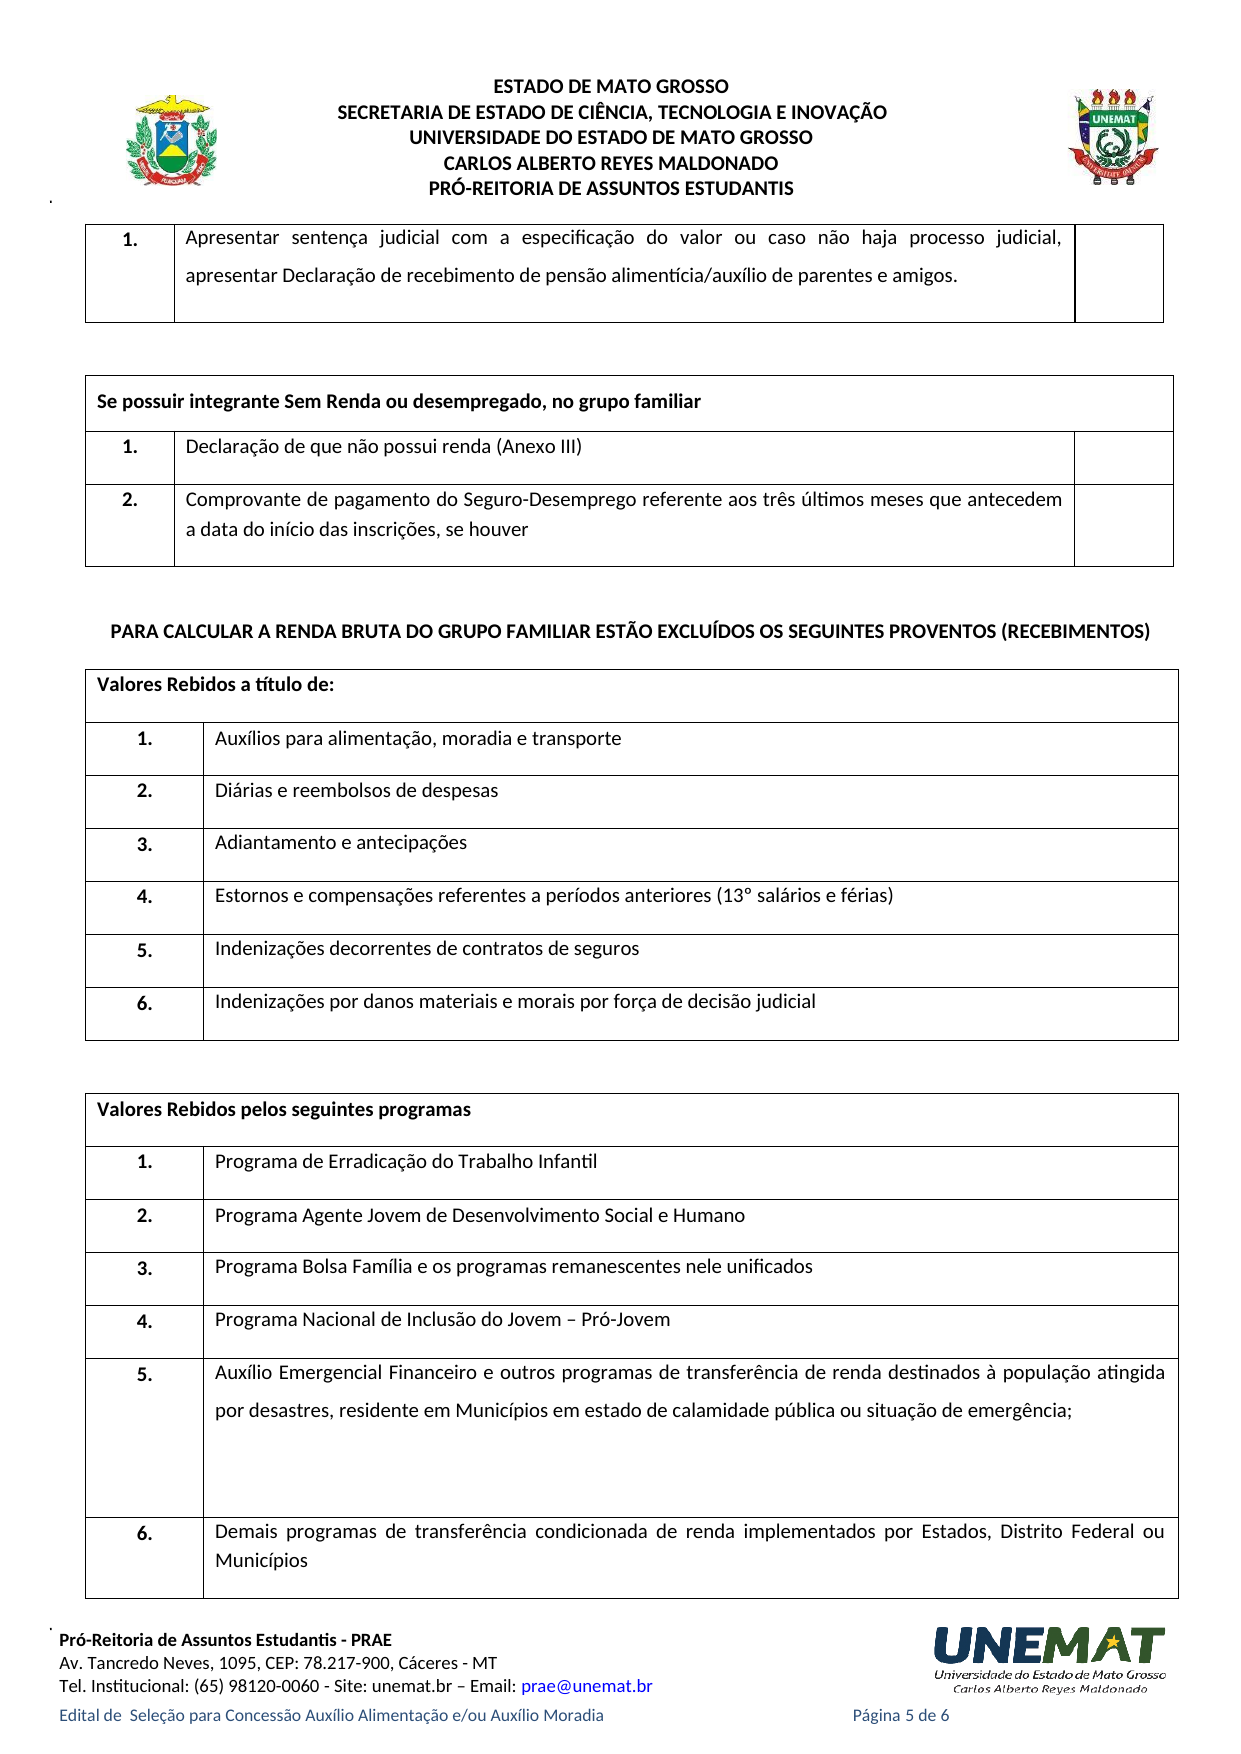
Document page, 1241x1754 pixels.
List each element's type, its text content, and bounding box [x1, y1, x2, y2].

table_cell 5. [86, 935, 203, 987]
table_cell Demais programas de transferência condicionada de renda implementados por Estados, Distrito Federal ou Municípios [204, 1518, 1178, 1597]
picture [934, 1627, 1166, 1695]
table_cell 3. [86, 1253, 203, 1305]
table_cell Programa de Erradicação do Trabalho Infantil [204, 1147, 1178, 1199]
picture [1067, 89, 1159, 185]
table_cell [1075, 432, 1173, 484]
table_cell 1. [86, 225, 174, 322]
table_cell Adiantamento e antecipações [204, 829, 1178, 881]
table_cell 1. [86, 1147, 203, 1199]
table_cell 2. [86, 776, 203, 828]
table_cell Programa Nacional de Inclusão do Jovem – Pró-Jovem [204, 1306, 1178, 1358]
table_cell Indenizações decorrentes de contratos de seguros [204, 935, 1178, 987]
picture [125, 95, 217, 186]
table_cell 1. [86, 723, 203, 775]
table_cell 2. [86, 1200, 203, 1252]
table_cell Programa Agente Jovem de Desenvolvimento Social e Humano [204, 1200, 1178, 1252]
table_cell 1. [86, 432, 174, 484]
table_cell Indenizações por danos materiais e morais por força de decisão judicial [204, 988, 1178, 1040]
table_cell Declaração de que não possui renda (Anexo III) [175, 432, 1074, 484]
table_cell [1075, 485, 1173, 566]
text PARA CALCULAR A RENDA BRUTA DO GRUPO FAMILIAR ESTÃO EXCLUÍDOS OS SEGUINTES PROVENTOS (RECEBIMENTOS) [81, 619, 1181, 644]
table_cell Estornos e compensações referentes a períodos anteriores (13º salários e férias) [204, 882, 1178, 934]
table_cell 6. [86, 988, 203, 1040]
table_cell 4. [86, 1306, 203, 1358]
table_cell Programa Bolsa Família e os programas remanescentes nele unificados [204, 1253, 1178, 1305]
table_cell 6. [86, 1518, 203, 1597]
table_cell Apresentar sentença judicial com a especificação do valor ou caso não haja processo judicial, apresentar Declaração de recebimento de pensão alimentícia/auxílio de parentes e amigos. [175, 225, 1074, 322]
table_cell 5. [86, 1359, 203, 1517]
table_cell 2. [86, 485, 174, 566]
table_cell Auxílio Emergencial Financeiro e outros programas de transferência de renda destinados à população atingida por desastres, residente em Municípios em estado de calamidade pública ou situação de emergência; [204, 1359, 1178, 1517]
table_cell [1076, 225, 1163, 322]
table_cell Diárias e reembolsos de despesas [204, 776, 1178, 828]
table_cell 3. [86, 829, 203, 881]
table_header Valores Rebidos a título de: [86, 670, 1178, 722]
table_cell 4. [86, 882, 203, 934]
table_cell Auxílios para alimentação, moradia e transporte [204, 723, 1178, 775]
table_header Se possuir integrante Sem Renda ou desempregado, no grupo familiar [86, 376, 1173, 431]
table_header Valores Rebidos pelos seguintes programas [86, 1094, 1178, 1146]
table_cell Comprovante de pagamento do Seguro-Desemprego referente aos três últimos meses que antecedem a data do início das inscrições, se houver [175, 485, 1074, 566]
